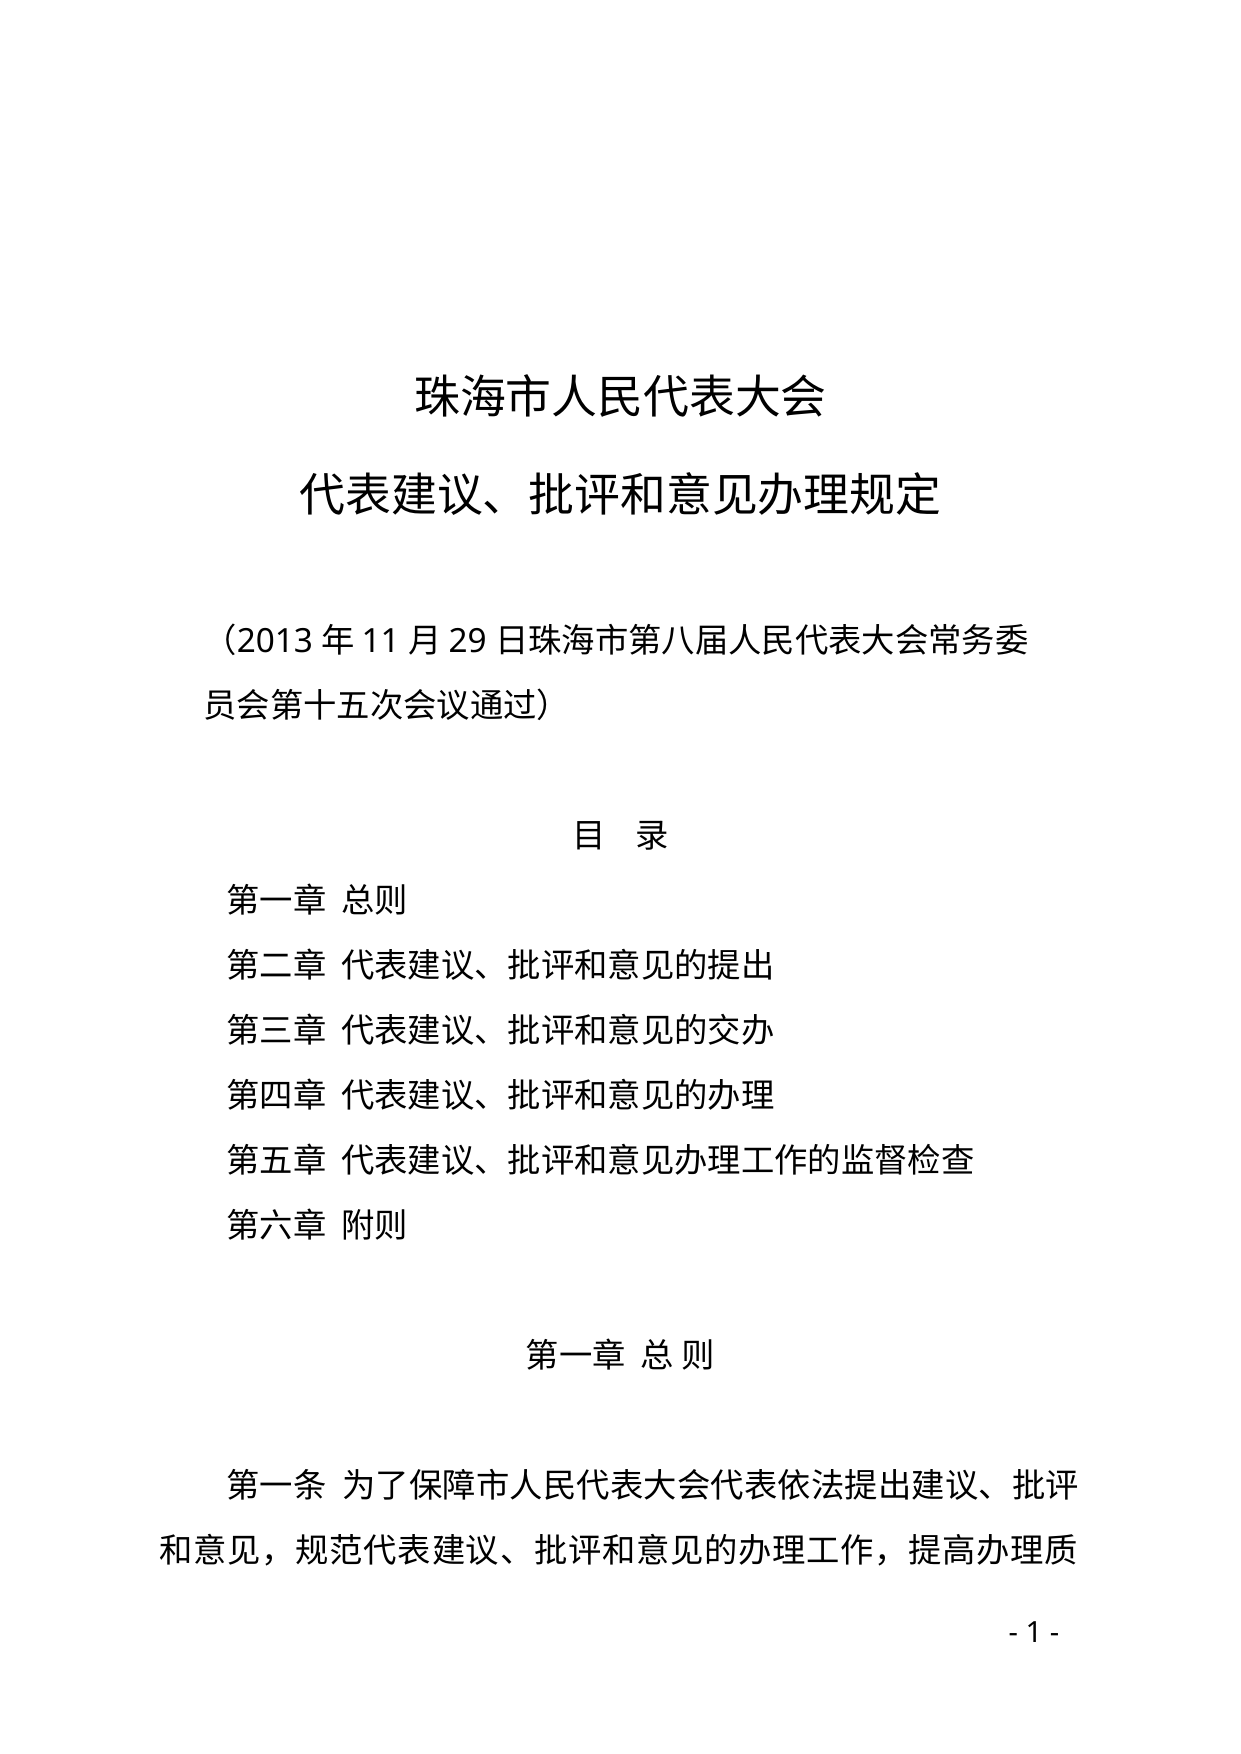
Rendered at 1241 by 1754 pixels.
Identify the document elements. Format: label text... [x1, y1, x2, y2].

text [159, 1450, 1081, 1580]
text 第一章 总则 [159, 865, 1081, 930]
text 第二章 代表建议、批评和意见的提出 [159, 930, 1081, 995]
text （2013 年11 月29 日珠海市第八届人民代表大会常务委员会第十五次会议通过） [203, 605, 1037, 735]
text 珠海市人民代表大会 [159, 345, 1081, 443]
text 目 录 [159, 800, 1081, 865]
text 第五章 代表建议、批评和意见办理工作的监督检查 [159, 1125, 1081, 1190]
text 第一章 总 则 [159, 1320, 1081, 1385]
text 第六章 附则 [159, 1190, 1081, 1255]
text 第三章 代表建议、批评和意见的交办 [159, 995, 1081, 1060]
text 代表建议、批评和意见办理规定 [159, 443, 1081, 540]
text 第四章 代表建议、批评和意见的办理 [159, 1060, 1081, 1125]
